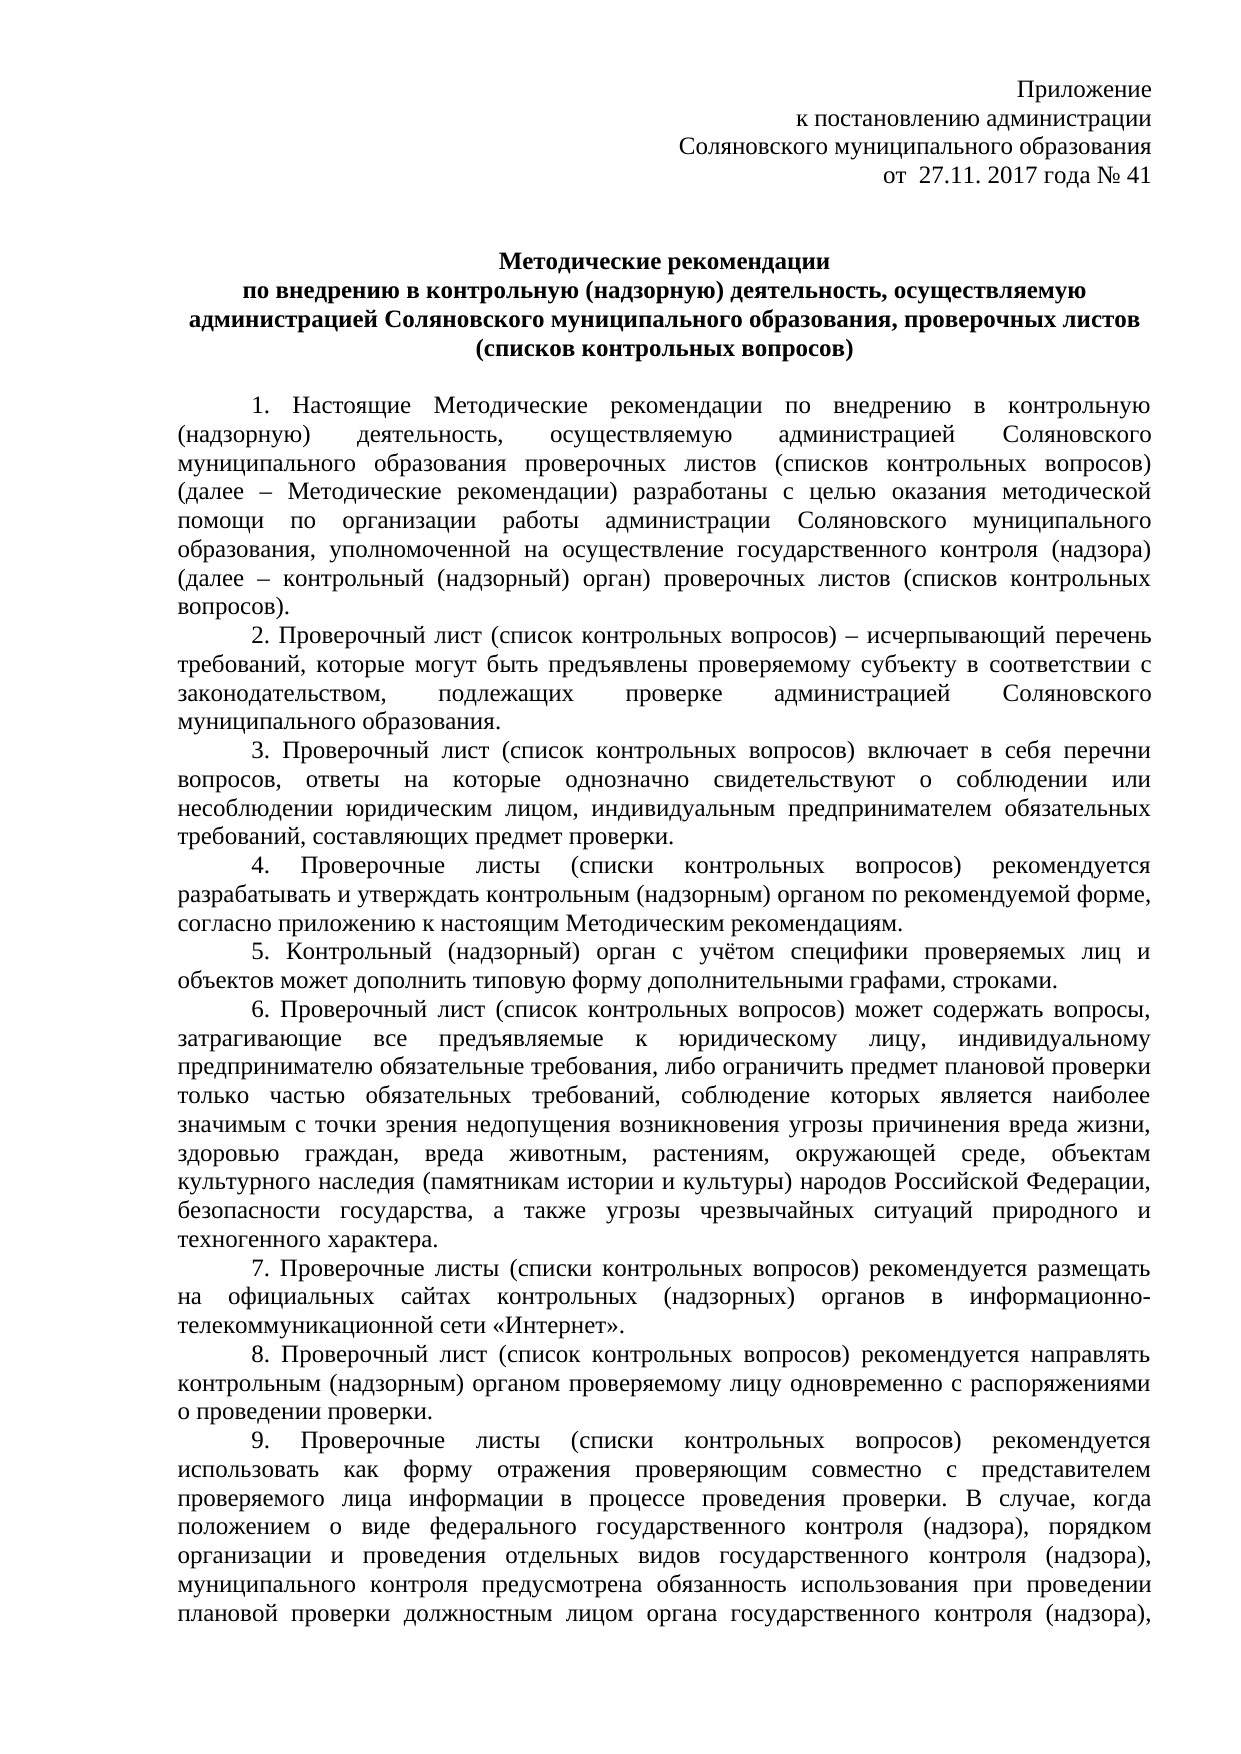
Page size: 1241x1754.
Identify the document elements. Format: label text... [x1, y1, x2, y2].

text по внедрению в контрольную (надзорную) деятельность, осуществляемую [177, 275, 1152, 304]
text от 27.11. 2017 года № 41 [177, 160, 1152, 189]
text 1. Настоящие Методические рекомендации по внедрению в контрольную (надзорную) деятельность, осуществляемую администрацией Соляновского муниципального образования проверочных листов (списков контрольных вопросов) (далее – Методические рекомендации) разработаны с целью оказания методической помощи по организации работы администрации Соляновского муниципального образования, уполномоченной на осуществление государственного контроля (надзора) (далее – контрольный (надзорный) орган) проверочных листов (списков контрольных вопросов). [177, 390, 1152, 620]
text 7. Проверочные листы (списки контрольных вопросов) рекомендуется размещать на официальных сайтах контрольных (надзорных) органов в информационно-телекоммуникационной сети «Интернет». [177, 1253, 1152, 1339]
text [177, 1425, 1152, 1626]
text 2. Проверочный лист (список контрольных вопросов) – исчерпывающий перечень требований, которые могут быть предъявлены проверяемому субъекту в соответствии с законодательством, подлежащих проверке администрацией Соляновского муниципального образования. [177, 620, 1152, 735]
text 4. Проверочные листы (списки контрольных вопросов) рекомендуется разрабатывать и утверждать контрольным (надзорным) органом по рекомендуемой форме, согласно приложению к настоящим Методическим рекомендациям. [177, 850, 1152, 936]
text 3. Проверочный лист (список контрольных вопросов) включает в себя перечни вопросов, ответы на которые однозначно свидетельствуют о соблюдении или несоблюдении юридическим лицом, индивидуальным предпринимателем обязательных требований, составляющих предмет проверки. [177, 735, 1152, 850]
text Приложение [177, 74, 1152, 103]
text Соляновского муниципального образования [177, 131, 1152, 160]
text администрацией Соляновского муниципального образования, проверочных листов [177, 304, 1152, 333]
text (списков контрольных вопросов) [177, 333, 1152, 361]
text 5. Контрольный (надзорный) орган с учётом специфики проверяемых лиц и объектов может дополнить типовую форму дополнительными графами, строками. [177, 936, 1152, 994]
text 6. Проверочный лист (список контрольных вопросов) может содержать вопросы, затрагивающие все предъявляемые к юридическому лицу, индивидуальному предпринимателю обязательные требования, либо ограничить предмет плановой проверки только частью обязательных требований, соблюдение которых является наиболее значимым с точки зрения недопущения возникновения угрозы причинения вреда жизни, здоровью граждан, вреда животным, растениям, окружающей среде, объектам культурного наследия (памятникам истории и культуры) народов Российской Федерации, безопасности государства, а также угрозы чрезвычайных ситуаций природного и техногенного характера. [177, 994, 1152, 1253]
text к постановлению администрации [177, 103, 1152, 131]
text Методические рекомендации [177, 246, 1152, 275]
text 8. Проверочный лист (список контрольных вопросов) рекомендуется направлять контрольным (надзорным) органом проверяемому лицу одновременно с распоряжениями о проведении проверки. [177, 1339, 1152, 1425]
